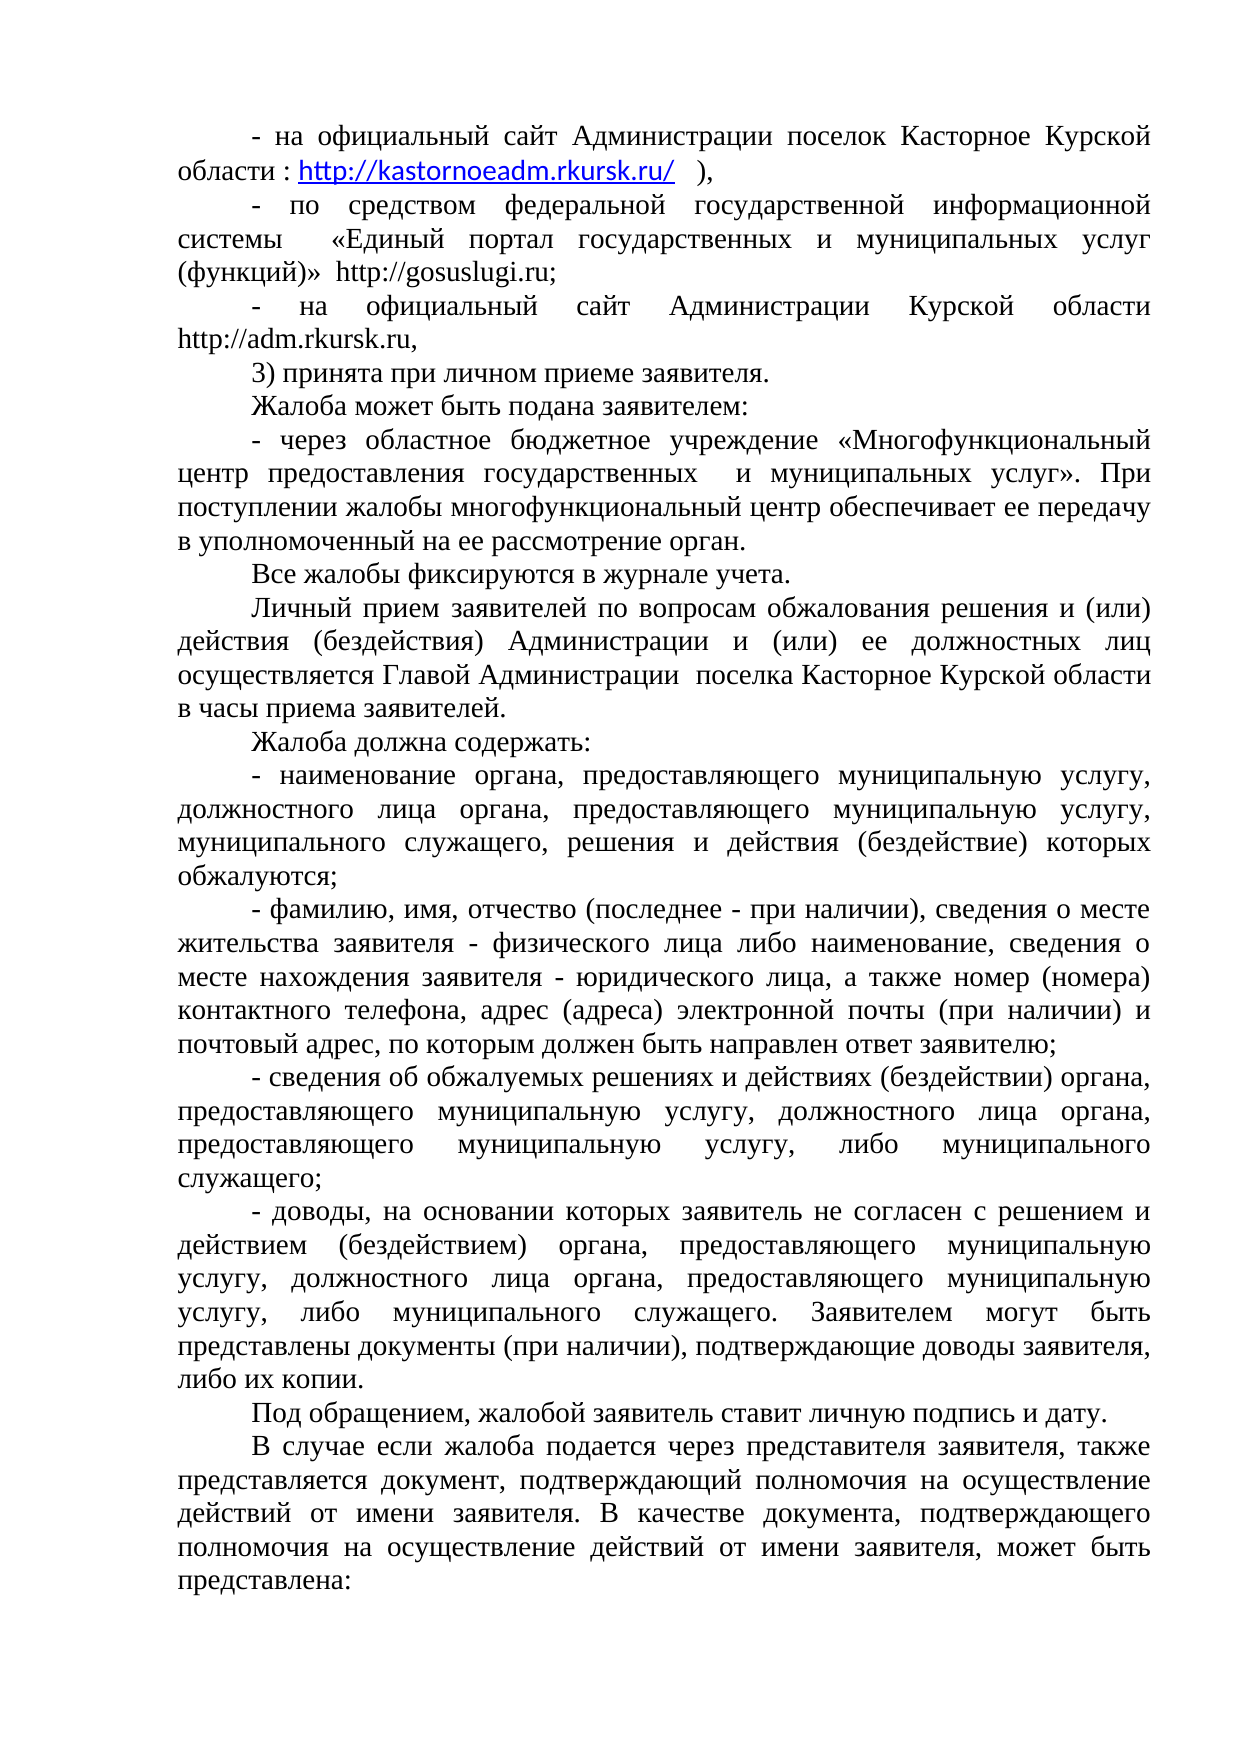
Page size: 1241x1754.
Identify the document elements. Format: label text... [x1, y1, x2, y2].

text - доводы, на основании которых заявитель не согласен с решением и действием (бездействием) органа, предоставляющего муниципальную услугу, должностного лица органа, предоставляющего муниципальную услугу, либо муниципального служащего. Заявителем могут быть представлены документы (при наличии), подтверждающие доводы заявителя, либо их копии. [177, 1193, 1152, 1395]
text Все жалобы фиксируются в журнале учета. [177, 556, 1152, 590]
text - наименование органа, предоставляющего муниципальную услугу, должностного лица органа, предоставляющего муниципальную услугу, муниципального служащего, решения и действия (бездействие) которых обжалуются; [177, 757, 1152, 892]
text - по средством федеральной государственной информационной системы «Единый портал государственных и муниципальных услуг (функций)» http://gosuslugi.ru; [177, 187, 1152, 288]
text - сведения об обжалуемых решениях и действиях (бездействии) органа, предоставляющего муниципальную услугу, должностного лица органа, предоставляющего муниципальную услугу, либо муниципального служащего; [177, 1059, 1152, 1193]
text - через областное бюджетное учреждение «Многофункциональный центр предоставления государственных и муниципальных услуг». При поступлении жалобы многофункциональный центр обеспечивает ее передачу в уполномоченный на ее рассмотрение орган. [177, 422, 1152, 556]
text 3) принята при личном приеме заявителя. [177, 355, 1152, 388]
text Жалоба должна содержать: [177, 724, 1152, 757]
text Личный прием заявителей по вопросам обжалования решения и (или) действия (бездействия) Администрации и (или) ее должностных лиц осуществляется Главой Администрации поселка Касторное Курской области в часы приема заявителей. [177, 590, 1152, 724]
text Под обращением, жалобой заявитель ставит личную подпись и дату. [177, 1395, 1152, 1428]
text - на официальный сайт Администрации Курской области http://adm.rkursk.ru, [177, 288, 1152, 355]
text - фамилию, имя, отчество (последнее - при наличии), сведения о месте жительства заявителя - физического лица либо наименование, сведения о месте нахождения заявителя - юридического лица, а также номер (номера) контактного телефона, адрес (адреса) электронной почты (при наличии) и почтовый адрес, по которым должен быть направлен ответ заявителю; [177, 892, 1152, 1059]
text - на официальный сайт Администрации поселок Касторное Курской области : http://kastornoeadm.rkursk.ru/ ), [177, 118, 1152, 187]
text В случае если жалоба подается через представителя заявителя, также представляется документ, подтверждающий полномочия на осуществление действий от имени заявителя. В качестве документа, подтверждающего полномочия на осуществление действий от имени заявителя, может быть представлена: [177, 1428, 1152, 1596]
text Жалоба может быть подана заявителем: [177, 388, 1152, 422]
